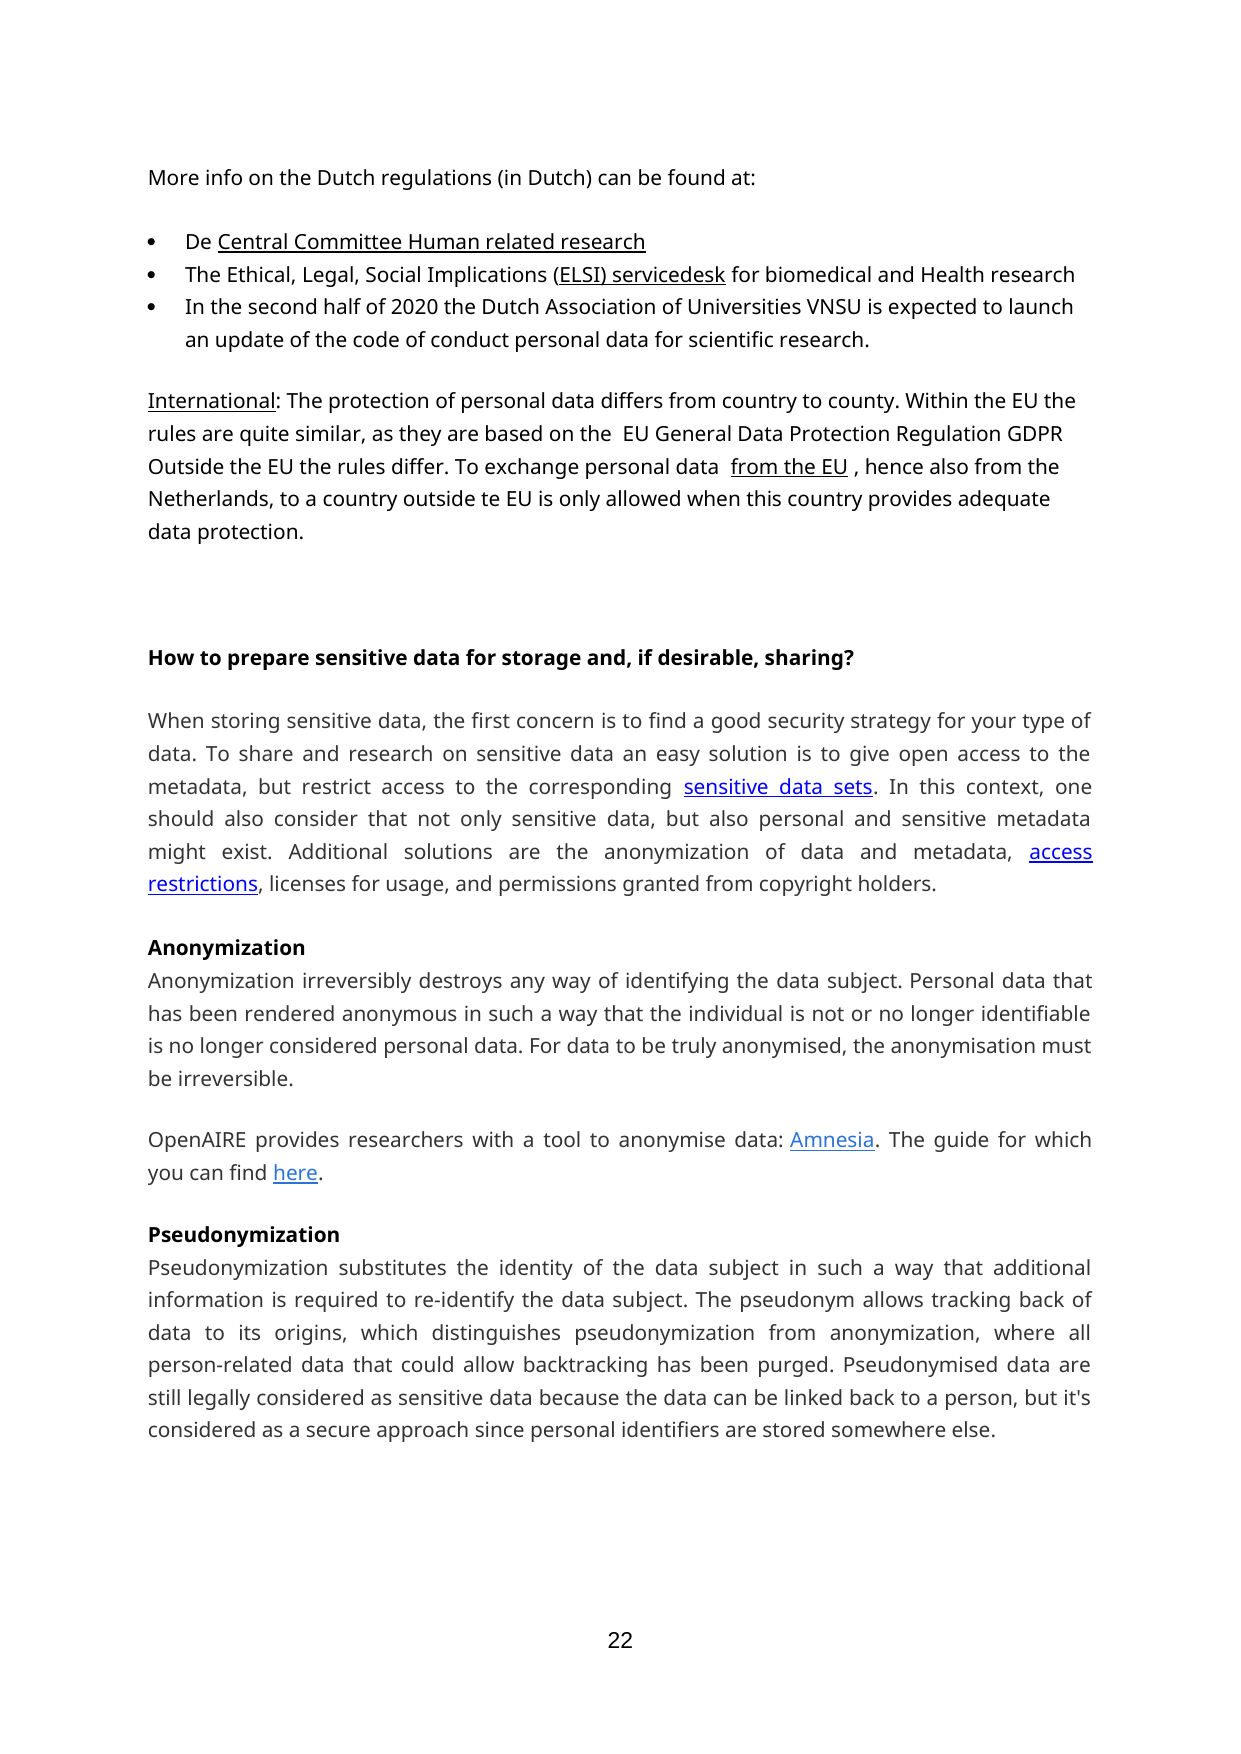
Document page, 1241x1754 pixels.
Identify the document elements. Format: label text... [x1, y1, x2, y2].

text More info on the Dutch regulations (in Dutch) can be found at: [148, 163, 1093, 192]
text Pseudonymization substitutes the identity of the data subject in such a way that additional information is required to re-identify the data subject. The pseudonym allows tracking back of data to its origins, which distinguishes pseudonymization from anonymization, where all person-related data that could allow backtracking has been purged. Pseudonymised data are still legally considered as sensitive data because the data can be linked back to a person, but it's considered as a secure approach since personal identifiers are stored somewhere else. [148, 1253, 1093, 1444]
text International: The protection of personal data differs from country to county. Within the EU the rules are quite similar, as they are based on the EU General Data Protection Regulation GDPR Outside the EU the rules differ. To exchange personal data from the EU , hence also from the Netherlands, to a country outside te EU is only allowed when this country provides adequate data protection. [148, 387, 1093, 546]
list De Central Committee Human related research [148, 227, 1093, 256]
subtitle How to prepare sensitive data for storage and, if desirable, sharing? [148, 643, 1093, 671]
text OpenAIRE provides researchers with a tool to anonymise data: Amnesia. The guide for which you can find here. [148, 1126, 1093, 1187]
list In the second half of 2020 the Dutch Association of Universities VNSU is expected to launch an update of the code of conduct personal data for scientific research. [148, 292, 1093, 353]
text Pseudonymization [148, 1220, 1093, 1248]
list The Ethical, Legal, Social Implications (ELSI) servicedesk for biomedical and Health research [148, 260, 1093, 288]
text Anonymization [148, 933, 1093, 962]
text Anonymization irreversibly destroys any way of identifying the data subject. Personal data that has been rendered anonymous in such a way that the individual is not or no longer identifiable is no longer considered personal data. For data to be truly anonymised, the anonymisation must be irreversible. [148, 966, 1093, 1092]
text When storing sensitive data, the first concern is to find a good security strategy for your type of data. To share and research on sensitive data an easy solution is to give open access to the metadata, but restrict access to the corresponding sensitive data sets. In this context, one should also consider that not only sensitive data, but also personal and sensitive metadata might exist. Additional solutions are the anonymization of data and metadata, access restrictions, licenses for usage, and permissions granted from copyright holders. [148, 707, 1093, 898]
